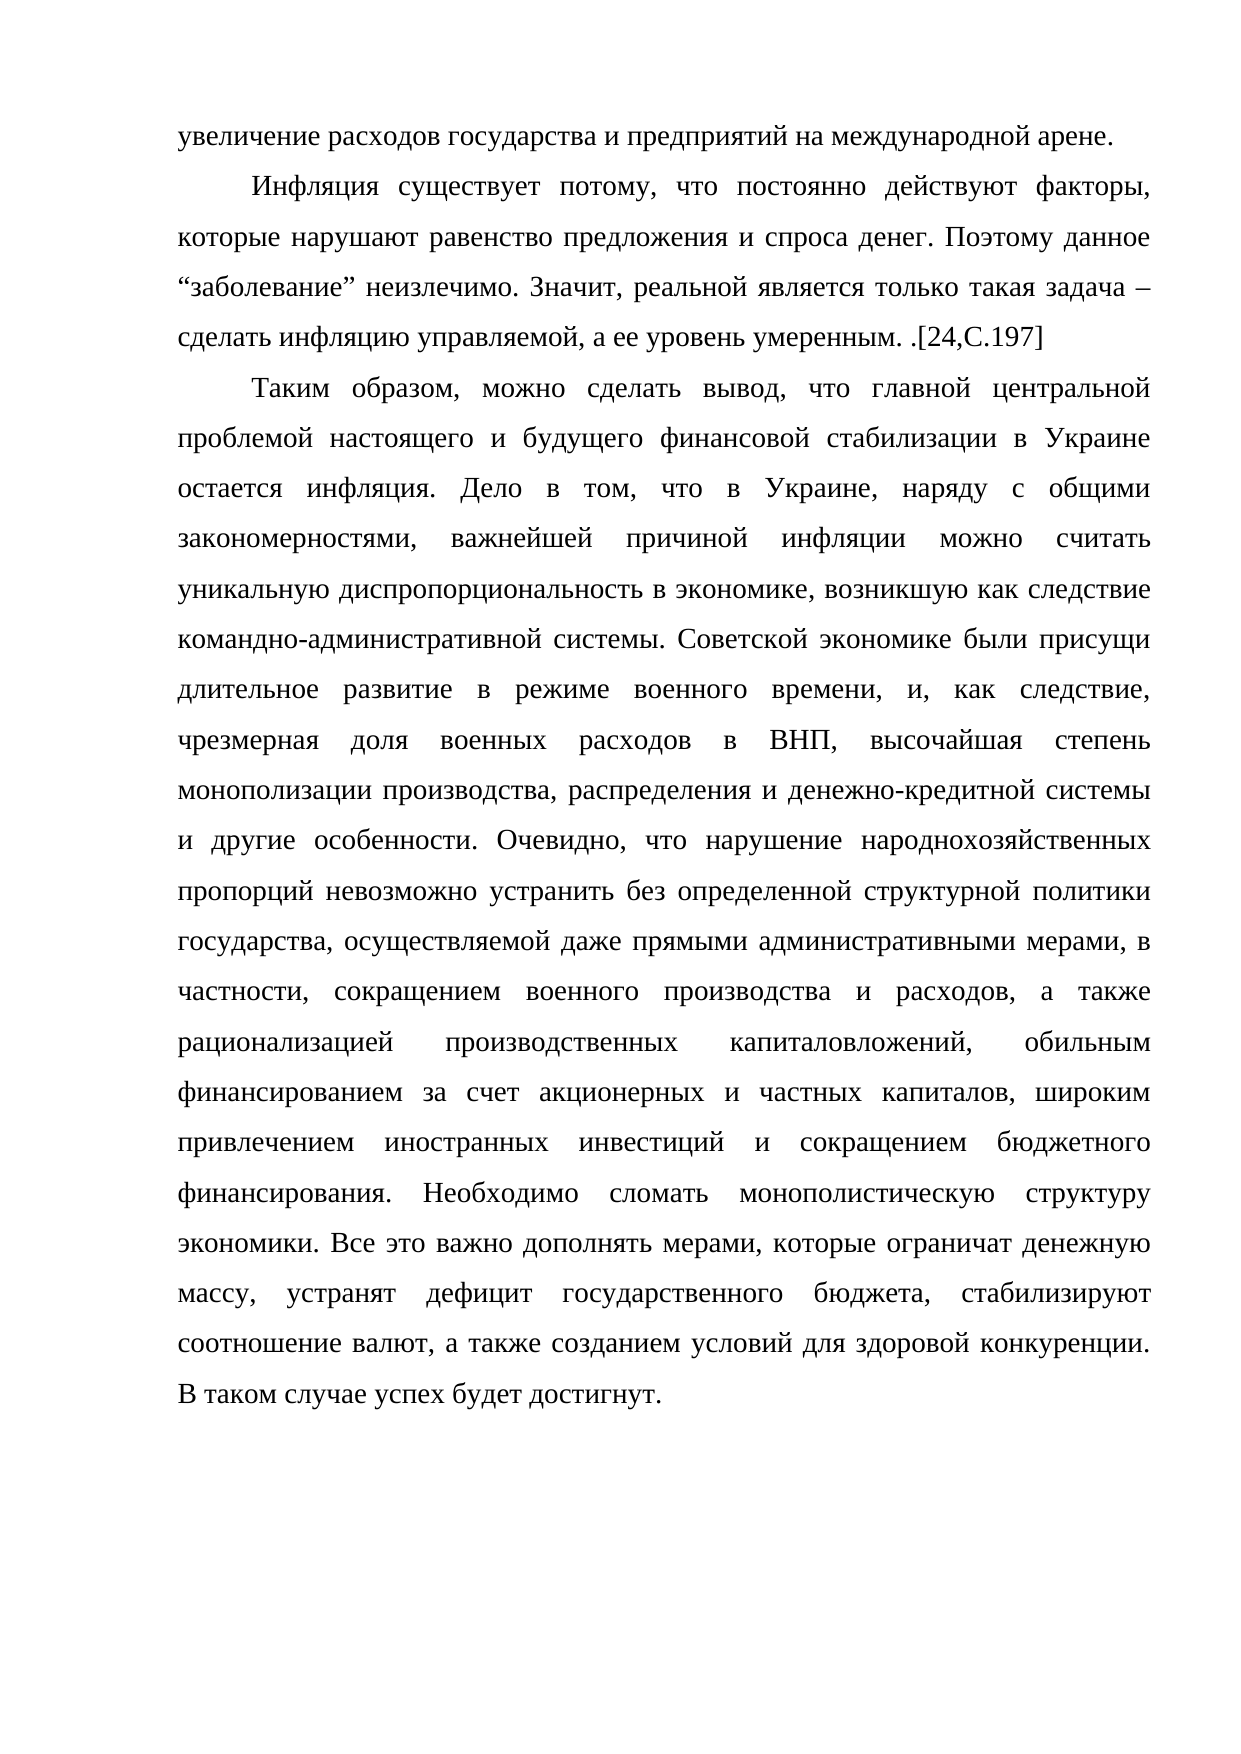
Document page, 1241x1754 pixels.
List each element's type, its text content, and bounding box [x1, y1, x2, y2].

text Таким образом, можно сделать вывод, что главной центральной проблемой настоящего и будущего финансовой стабилизации в Украине остается инфляция. Дело в том, что в Украине, наряду с общими закономерностями, важнейшей причиной инфляции можно считать уникальную диспропорциональность в экономике, возникшую как следствие командно-административной системы. Советской экономике были присущи длительное развитие в режиме военного времени, и, как следствие, чрезмерная доля военных расходов в ВНП, высочайшая степень монополизации производства, распределения и денежно-кредитной системы и другие особенности. Очевидно, что нарушение народнохозяйственных пропорций невозможно устранить без определенной структурной политики государства, осуществляемой даже прямыми административными мерами, в частности, сокращением военного производства и расходов, а также рационализацией производственных капиталовложений, обильным финансированием за счет акционерных и частных капиталов, широким привлечением иностранных инвестиций и сокращением бюджетного финансирования. Необходимо сломать монополистическую структуру экономики. Все это важно дополнять мерами, которые ограничат денежную массу, устранят дефицит государственного бюджета, стабилизируют соотношение валют, а также созданием условий для здоровой конкуренции. В таком случае успех будет достигнут. [177, 370, 1152, 1409]
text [177, 118, 1152, 152]
text Инфляция существует потому, что постоянно действуют факторы, которые нарушают равенство предложения и спроса денег. Поэтому данное “заболевание” неизлечимо. Значит, реальной является только такая задача – сделать инфляцию управляемой, а ее уровень умеренным. .[24,С.197] [177, 168, 1152, 353]
